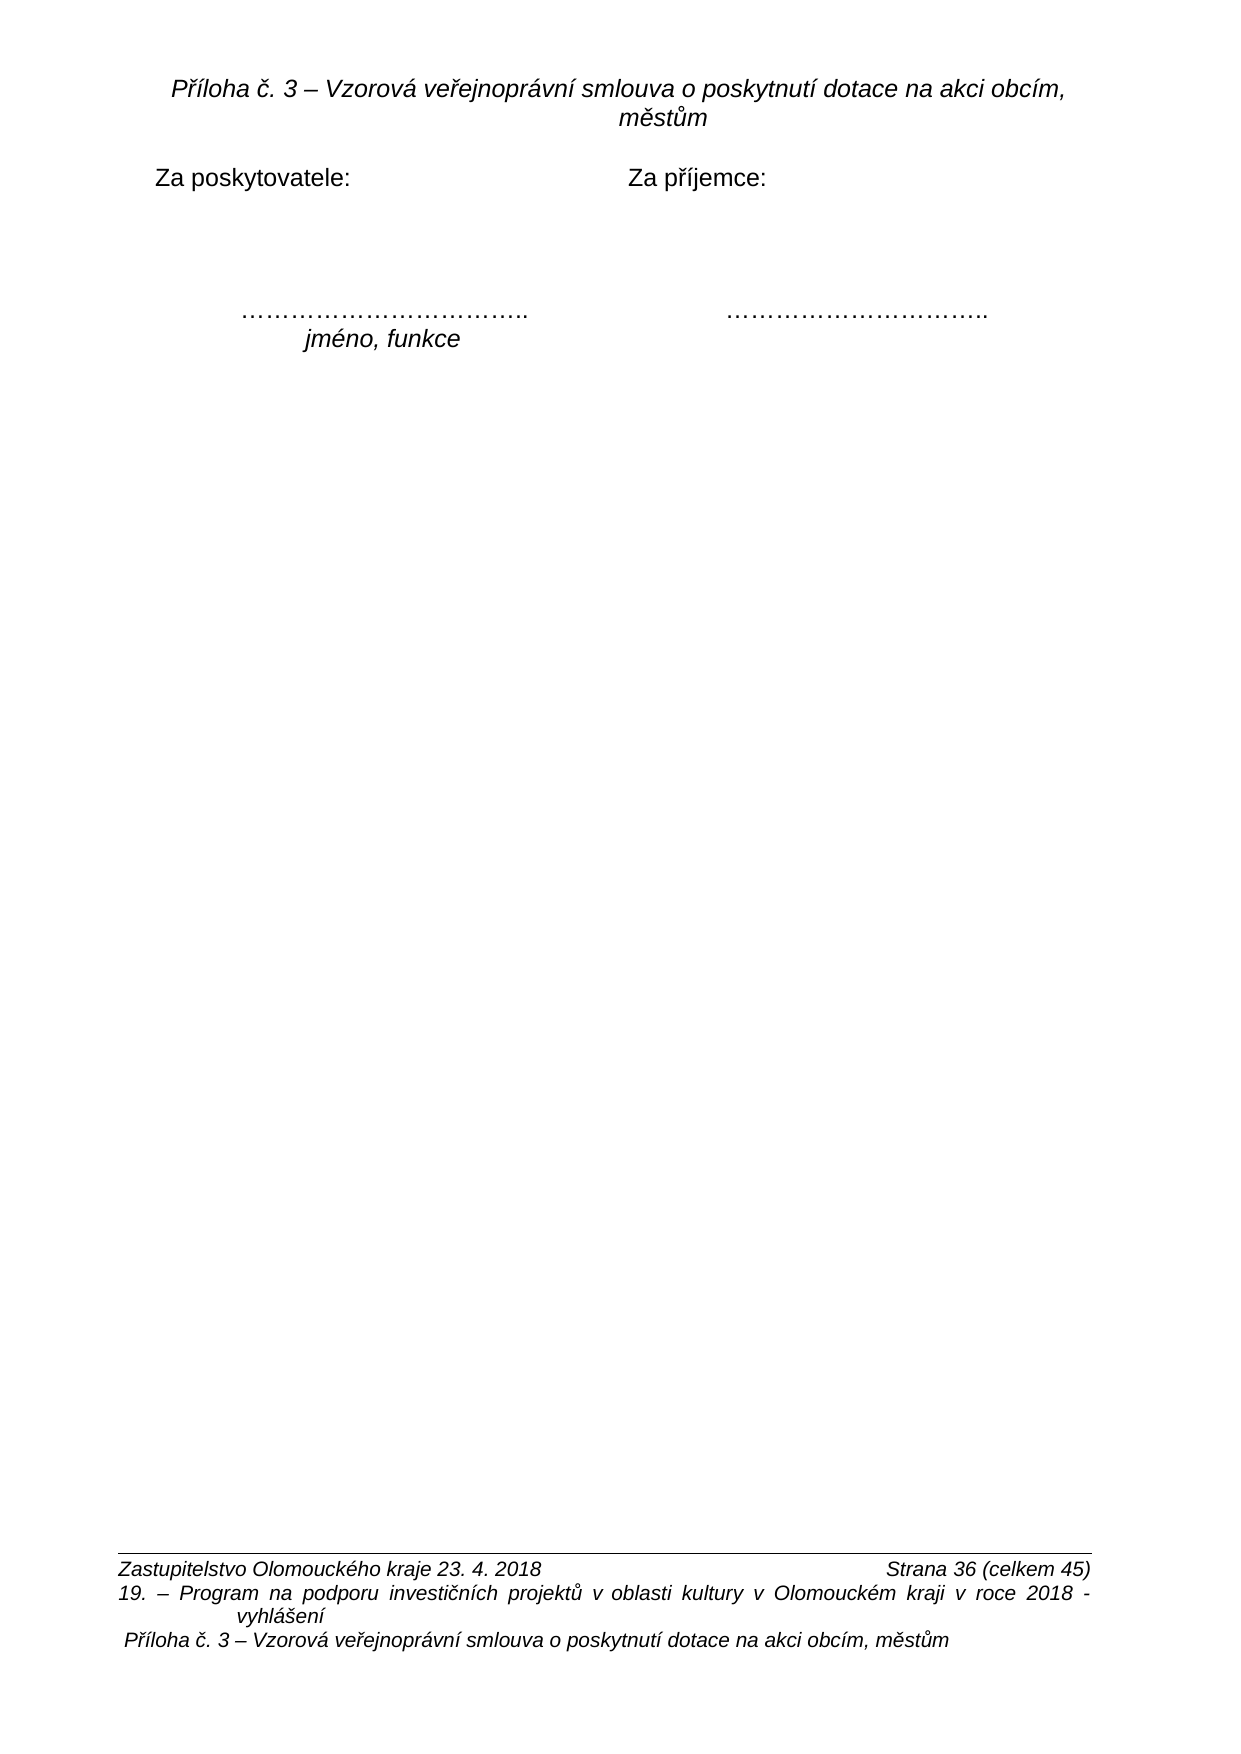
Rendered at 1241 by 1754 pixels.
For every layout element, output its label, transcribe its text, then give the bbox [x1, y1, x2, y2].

table_cell …………………………….. jméno, funkce [148, 295, 621, 439]
table_cell ………………………….. [621, 295, 1092, 439]
table_header Za příjemce: [621, 159, 1092, 295]
table_header Za poskytovatele: [148, 159, 621, 295]
